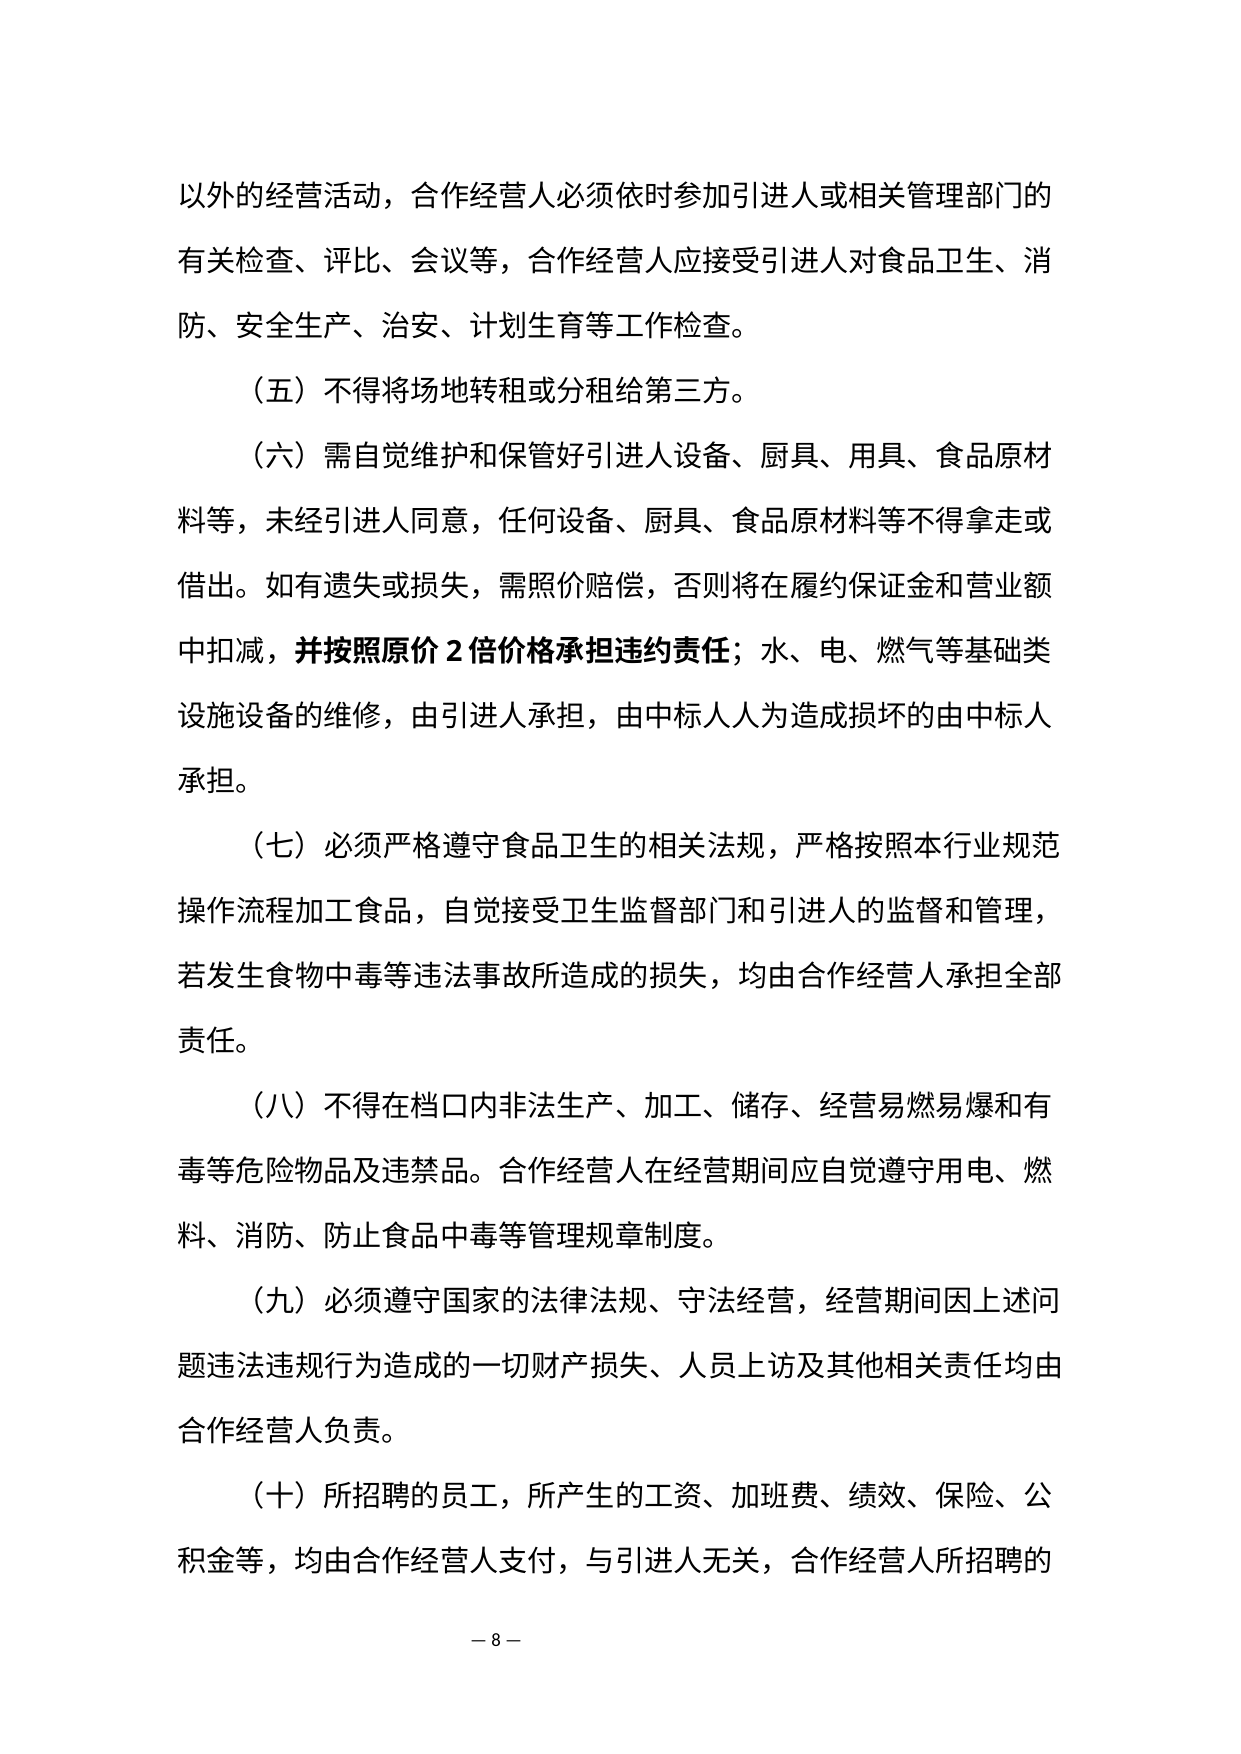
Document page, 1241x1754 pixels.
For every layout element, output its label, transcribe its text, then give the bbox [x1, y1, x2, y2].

text （九）必须遵守国家的法律法规、守法经营，经营期间因上述问题违法违规行为造成的一切财产损失、人员上访及其他相关责任均由合作经营人负责。 [177, 1266, 1063, 1461]
text （六）需自觉维护和保管好引进人设备、厨具、用具、食品原材料等，未经引进人同意，任何设备、厨具、食品原材料等不得拿走或借出。如有遗失或损失，需照价赔偿，否则将在履约保证金和营业额中扣减，并按照原价2倍价格承担违约责任；水、电、燃气等基础类设施设备的维修，由引进人承担，由中标人人为造成损坏的由中标人承担。 [177, 421, 1063, 811]
text （七）必须严格遵守食品卫生的相关法规，严格按照本行业规范操作流程加工食品，自觉接受卫生监督部门和引进人的监督和管理，若发生食物中毒等违法事故所造成的损失，均由合作经营人承担全部责任。 [177, 811, 1063, 1071]
text （五）不得将场地转租或分租给第三方。 [177, 356, 1063, 421]
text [177, 1461, 1063, 1591]
text （八）不得在档口内非法生产、加工、储存、经营易燃易爆和有毒等危险物品及违禁品。合作经营人在经营期间应自觉遵守用电、燃料、消防、防止食品中毒等管理规章制度。 [177, 1071, 1063, 1266]
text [177, 161, 1063, 356]
